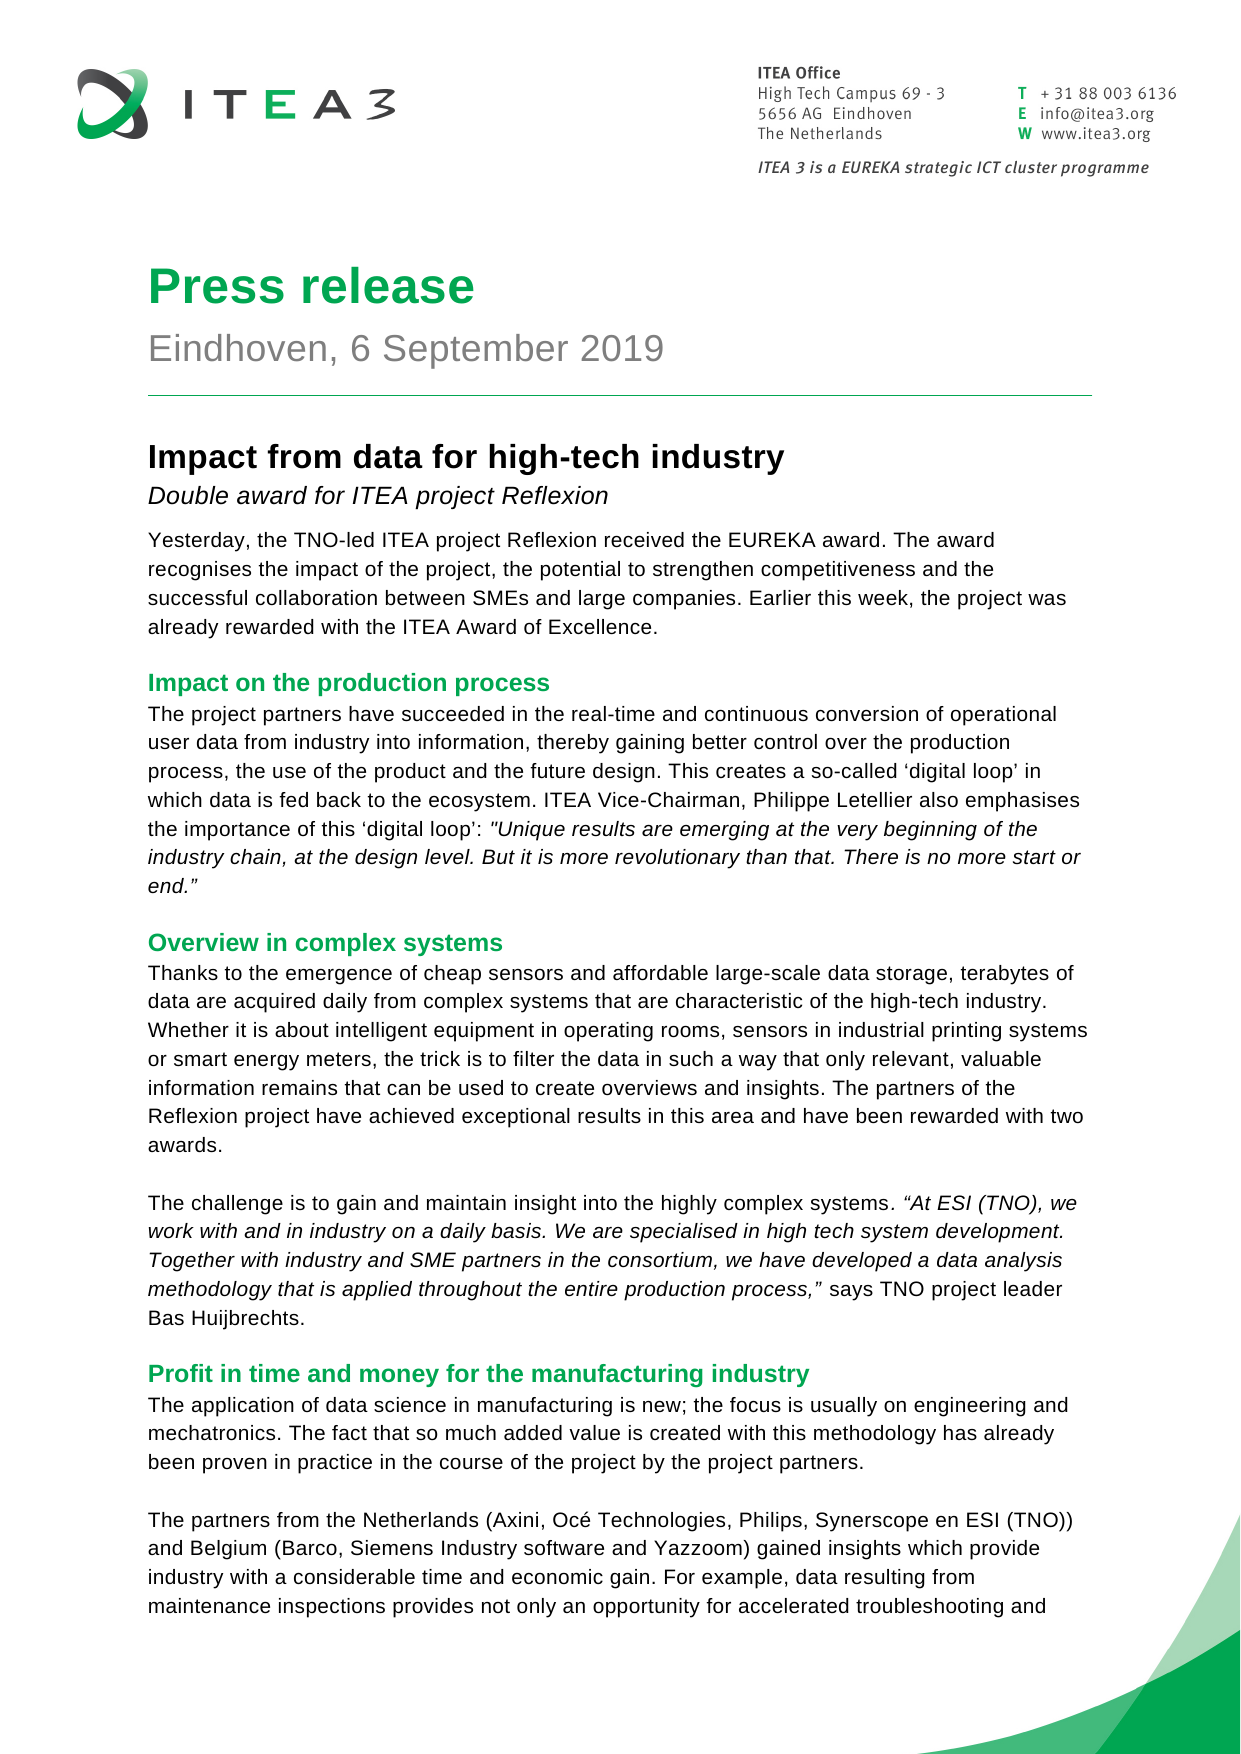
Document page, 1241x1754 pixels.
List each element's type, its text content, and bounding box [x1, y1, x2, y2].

picture [808, 1486, 1241, 1754]
text The application of data science in manufacturing is new; the focus is usually on engineering and mechatronics. The fact that so much added value is created with this methodology has already been proven in practice in the course of the project by the project partners. [148, 1392, 1092, 1474]
subtitle Profit in time and money for the manufacturing industry [148, 1359, 1092, 1388]
subtitle Impact on the production process [148, 668, 1092, 697]
text Eindhoven, 6 September 2019 [148, 326, 1092, 395]
text The challenge is to gain and maintain insight into the highly complex systems. “At ESI (TNO), we work with and in industry on a daily basis. We are specialised in high tech system development. Together with industry and SME partners in the consortium, we have developed a data analysis methodology that is applied throughout the entire production process,” says TNO project leader Bas Huijbrechts. [148, 1191, 1092, 1329]
subtitle Press release [148, 257, 1092, 314]
picture [5, 0, 1241, 198]
text Yesterday, the TNO-led ITEA project Reflexion received the EUREKA award. The award recognises the impact of the project, the potential to strengthen competitiveness and the successful collaboration between SMEs and large companies. Earlier this week, the project was already rewarded with the ITEA Award of Excellence. [148, 528, 1092, 638]
text Thanks to the emergence of cheap sensors and affordable large-scale data storage, terabytes of data are acquired daily from complex systems that are characteristic of the high-tech industry. Whether it is about intelligent equipment in operating rooms, sensors in industrial printing systems or smart energy meters, the trick is to filter the data in such a way that only relevant, valuable information remains that can be used to create overviews and insights. The partners of the Reflexion project have achieved exceptional results in this area and have been rewarded with two awards. [148, 961, 1092, 1157]
text Impact from data for high-tech industry Double award for ITEA project Reflexion [148, 437, 1092, 510]
subtitle Overview in complex systems [148, 928, 1092, 956]
text The project partners have succeeded in the real-time and continuous conversion of operational user data from industry into information, thereby gaining better control over the production process, the use of the product and the future design. This creates a so-called ‘digital loop’ in which data is fed back to the ecosystem. ITEA Vice-Chairman, Philippe Letellier also emphasises the importance of this ‘digital loop’: "Unique results are emerging at the very beginning of the industry chain, at the design level. But it is more revolutionary than that. There is no more start or end.” [148, 701, 1092, 898]
